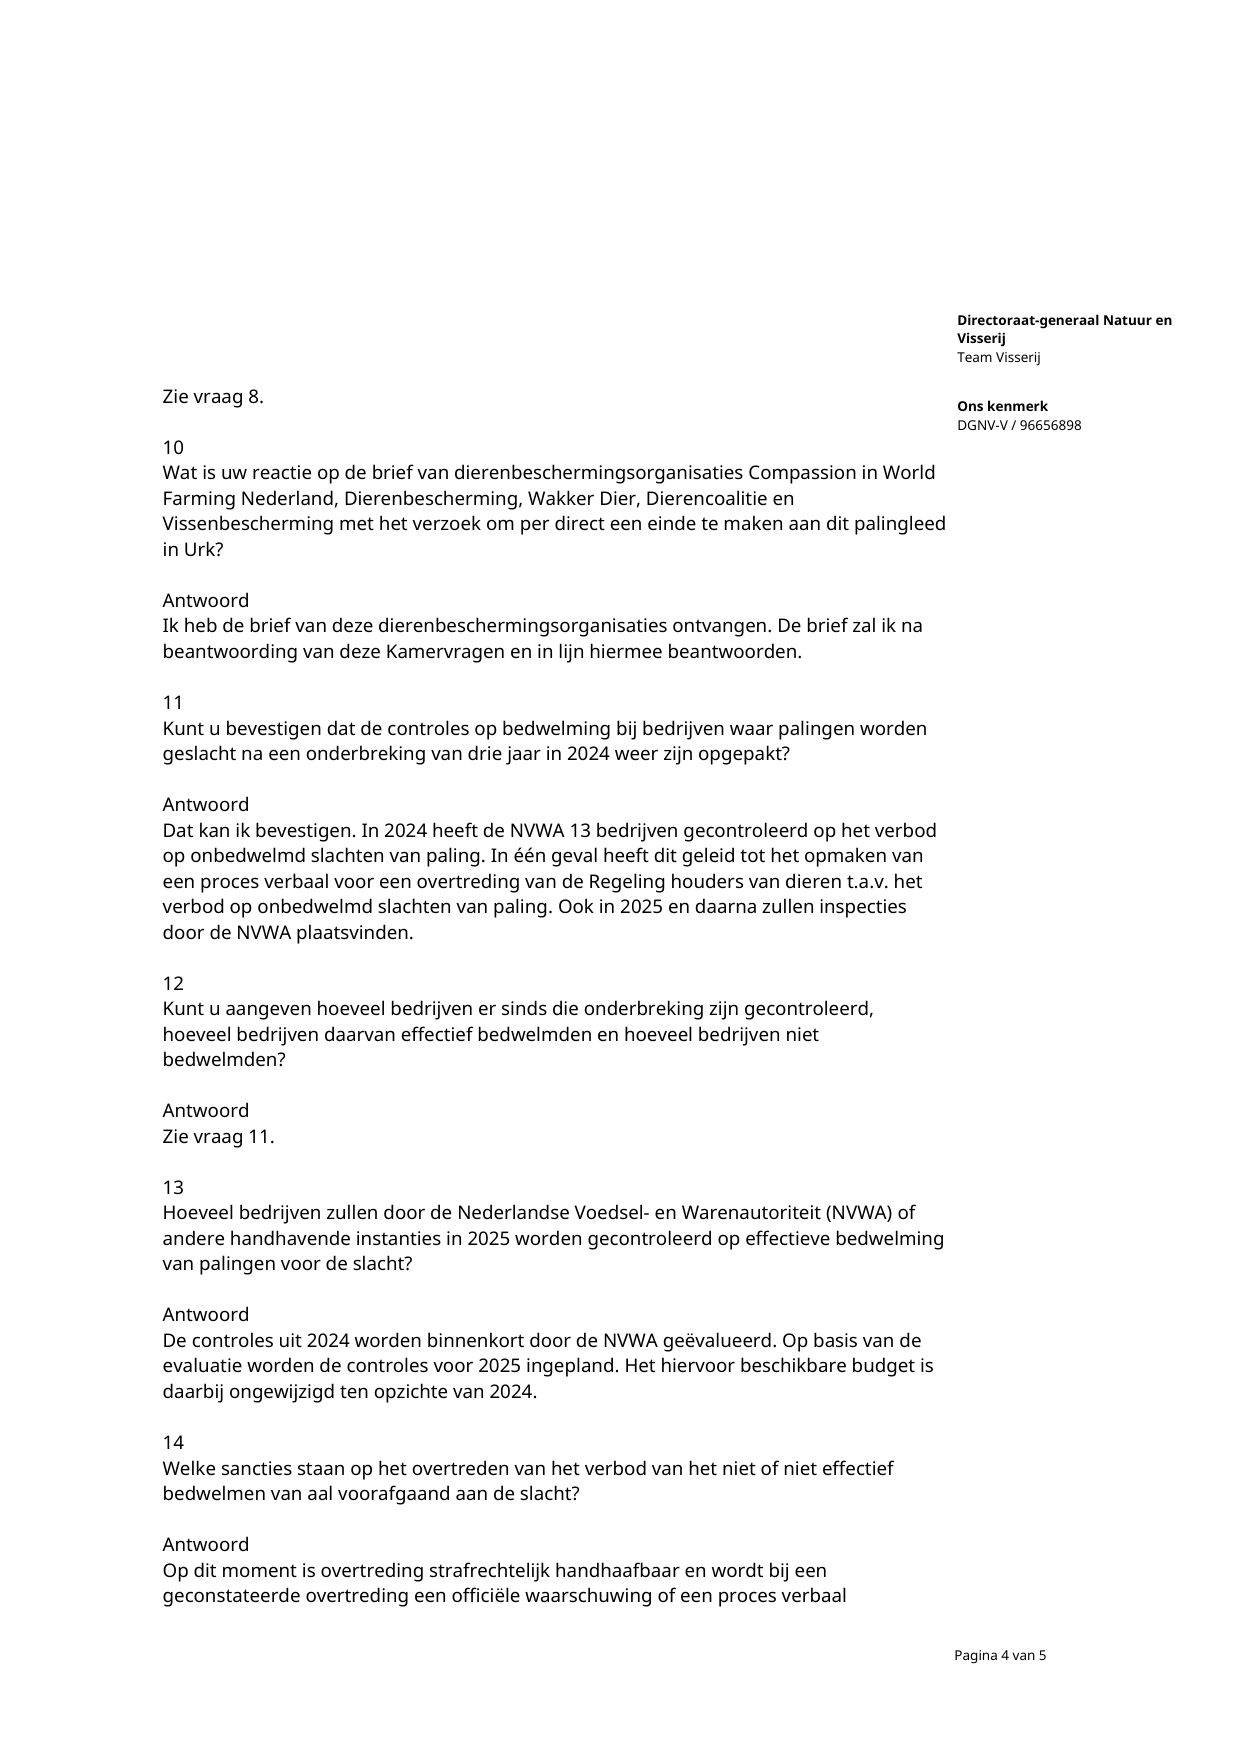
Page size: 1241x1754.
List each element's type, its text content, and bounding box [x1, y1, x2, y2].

text Antwoord [162, 1302, 947, 1327]
text Ik heb de brief van deze dierenbeschermingsorganisaties ontvangen. De brief zal ik na beantwoording van deze Kamervragen en in lijn hiermee beantwoorden. [162, 613, 947, 664]
text Kunt u bevestigen dat de controles op bedwelming bij bedrijven waar palingen worden geslacht na een onderbreking van drie jaar in 2024 weer zijn opgepakt? [162, 715, 947, 766]
text 14 [162, 1429, 947, 1455]
text Dat kan ik bevestigen. In 2024 heeft de NVWA 13 bedrijven gecontroleerd op het verbod op onbedwelmd slachten van paling. In één geval heeft dit geleid tot het opmaken van een proces verbaal voor een overtreding van de Regeling houders van dieren t.a.v. het verbod op onbedwelmd slachten van paling. Ook in 2025 en daarna zullen inspecties door de NVWA plaatsvinden. [162, 817, 947, 944]
text 11 [162, 689, 947, 715]
text 13 [162, 1174, 947, 1200]
text 12 [162, 970, 947, 996]
text Hoeveel bedrijven zullen door de Nederlandse Voedsel- en Warenautoriteit (NVWA) of andere handhavende instanties in 2025 worden gecontroleerd op effectieve bedwelming van palingen voor de slacht? [162, 1200, 947, 1276]
text Zie vraag 8. [162, 383, 947, 408]
text Antwoord [162, 1098, 947, 1123]
text 10 [162, 434, 947, 459]
text Welke sancties staan op het overtreden van het verbod van het niet of niet effectief bedwelmen van aal voorafgaand aan de slacht? [162, 1455, 947, 1506]
text Kunt u aangeven hoeveel bedrijven er sinds die onderbreking zijn gecontroleerd, hoeveel bedrijven daarvan effectief bedwelmden en hoeveel bedrijven niet bedwelmden? [162, 996, 947, 1072]
text Antwoord [162, 587, 947, 613]
text De controles uit 2024 worden binnenkort door de NVWA geëvalueerd. Op basis van de evaluatie worden de controles voor 2025 ingepland. Het hiervoor beschikbare budget is daarbij ongewijzigd ten opzichte van 2024. [162, 1327, 947, 1404]
text Antwoord [162, 1531, 947, 1557]
text Zie vraag 11. [162, 1123, 947, 1149]
text Antwoord [162, 791, 947, 817]
text Wat is uw reactie op de brief van dierenbeschermingsorganisaties Compassion in World Farming Nederland, Dierenbescherming, Wakker Dier, Dierencoalitie en Vissenbescherming met het verzoek om per direct een einde te maken aan dit palingleed in Urk? [162, 459, 947, 562]
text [162, 1557, 947, 1608]
